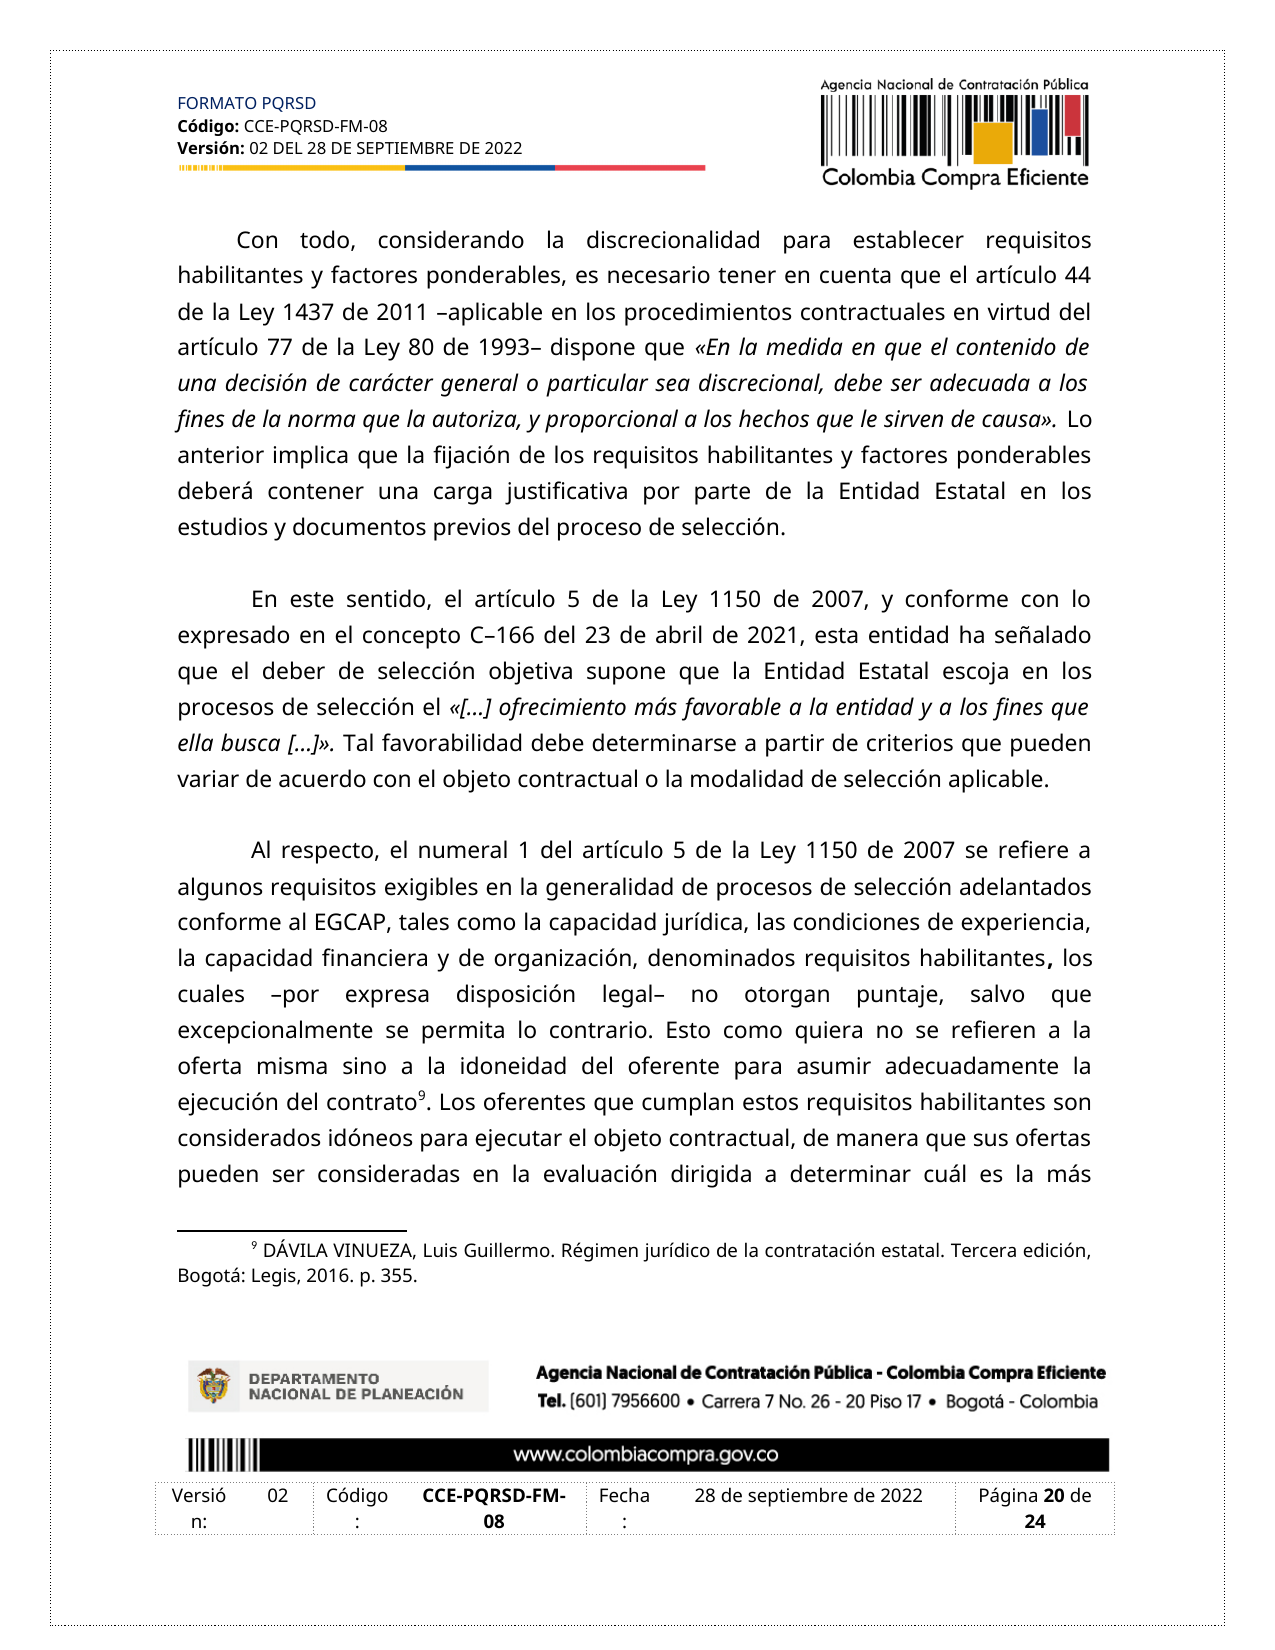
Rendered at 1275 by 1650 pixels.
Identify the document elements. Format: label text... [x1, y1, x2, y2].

picture [177, 1335, 1119, 1482]
picture [820, 78, 1093, 190]
picture [177, 160, 709, 173]
text En este sentido, el artículo 5 de la Ley 1150 de 2007, y conforme con lo expresado en el concepto C–166 del 23 de abril de 2021, esta entidad ha señalado que el deber de selección objetiva supone que la Entidad Estatal escoja en los procesos de selección el «[…] ofrecimiento más favorable a la entidad y a los fines que ella busca […]». Tal favorabilidad debe determinarse a partir de criterios que pueden variar de acuerdo con el objeto contractual o la modalidad de selección aplicable. [177, 583, 1093, 794]
text Con todo, considerando la discrecionalidad para establecer requisitos habilitantes y factores ponderables, es necesario tener en cuenta que el artículo 44 de la Ley 1437 de 2011 –aplicable en los procedimientos contractuales en virtud del artículo 77 de la Ley 80 de 1993– dispone que «En la medida en que el contenido de una decisión de carácter general o particular sea discrecional, debe ser adecuada a los fines de la norma que la autoriza, y proporcional a los hechos que le sirven de causa». Lo anterior implica que la fijación de los requisitos habilitantes y factores ponderables deberá contener una carga justificativa por parte de la Entidad Estatal en los estudios y documentos previos del proceso de selección. [177, 223, 1093, 542]
